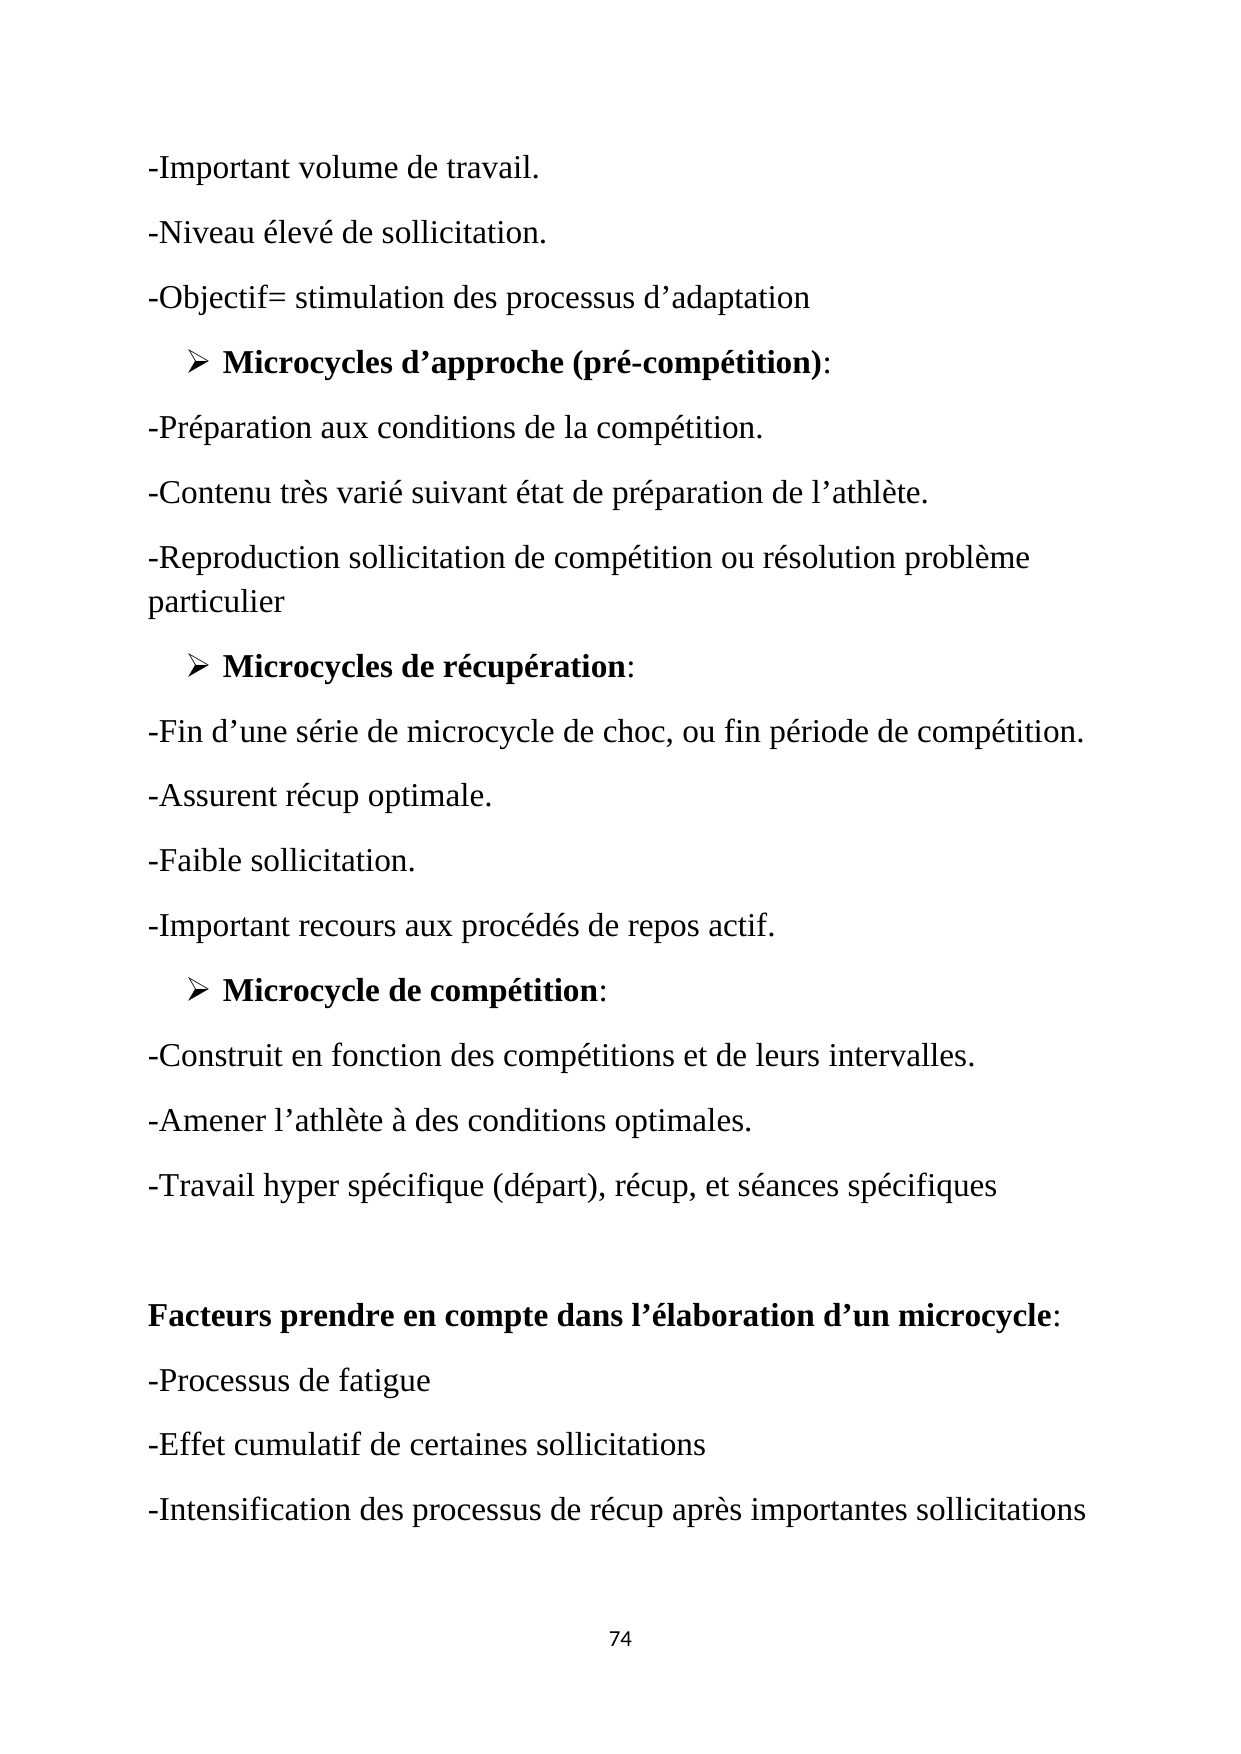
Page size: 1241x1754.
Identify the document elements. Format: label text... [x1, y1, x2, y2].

text -Amener l’athlète à des conditions optimales. [148, 1100, 1093, 1138]
text -Fin d’une série de microcycle de choc, ou fin période de compétition. [148, 711, 1093, 749]
text -Reproduction sollicitation de compétition ou résolution problème particulier [148, 537, 1093, 619]
text Facteurs prendre en compte dans l’élaboration d’un microcycle: [148, 1295, 1093, 1333]
text -Intensification des processus de récup après importantes sollicitations [148, 1489, 1093, 1528]
text -Préparation aux conditions de la compétition. [148, 407, 1093, 446]
text -Important volume de travail. [148, 148, 1093, 186]
text -Travail hyper spécifique (départ), récup, et séances spécifiques [148, 1165, 1093, 1203]
text -Assurent récup optimale. [148, 776, 1093, 814]
text -Niveau élevé de sollicitation. [148, 212, 1093, 251]
text -Processus de fatigue [148, 1360, 1093, 1398]
text -Contenu très varié suivant état de préparation de l’athlète. [148, 472, 1093, 510]
text -Important recours aux procédés de repos actif. [148, 906, 1093, 944]
list Microcycles de récupération: [185, 646, 1093, 684]
list Microcycle de compétition: [185, 970, 1093, 1009]
list Microcycles d’approche (pré-compétition): [185, 342, 1093, 381]
text -Effet cumulatif de certaines sollicitations [148, 1425, 1093, 1463]
text -Construit en fonction des compétitions et de leurs intervalles. [148, 1035, 1093, 1074]
text -Faible sollicitation. [148, 841, 1093, 879]
text -Objectif= stimulation des processus d’adaptation [148, 277, 1093, 316]
